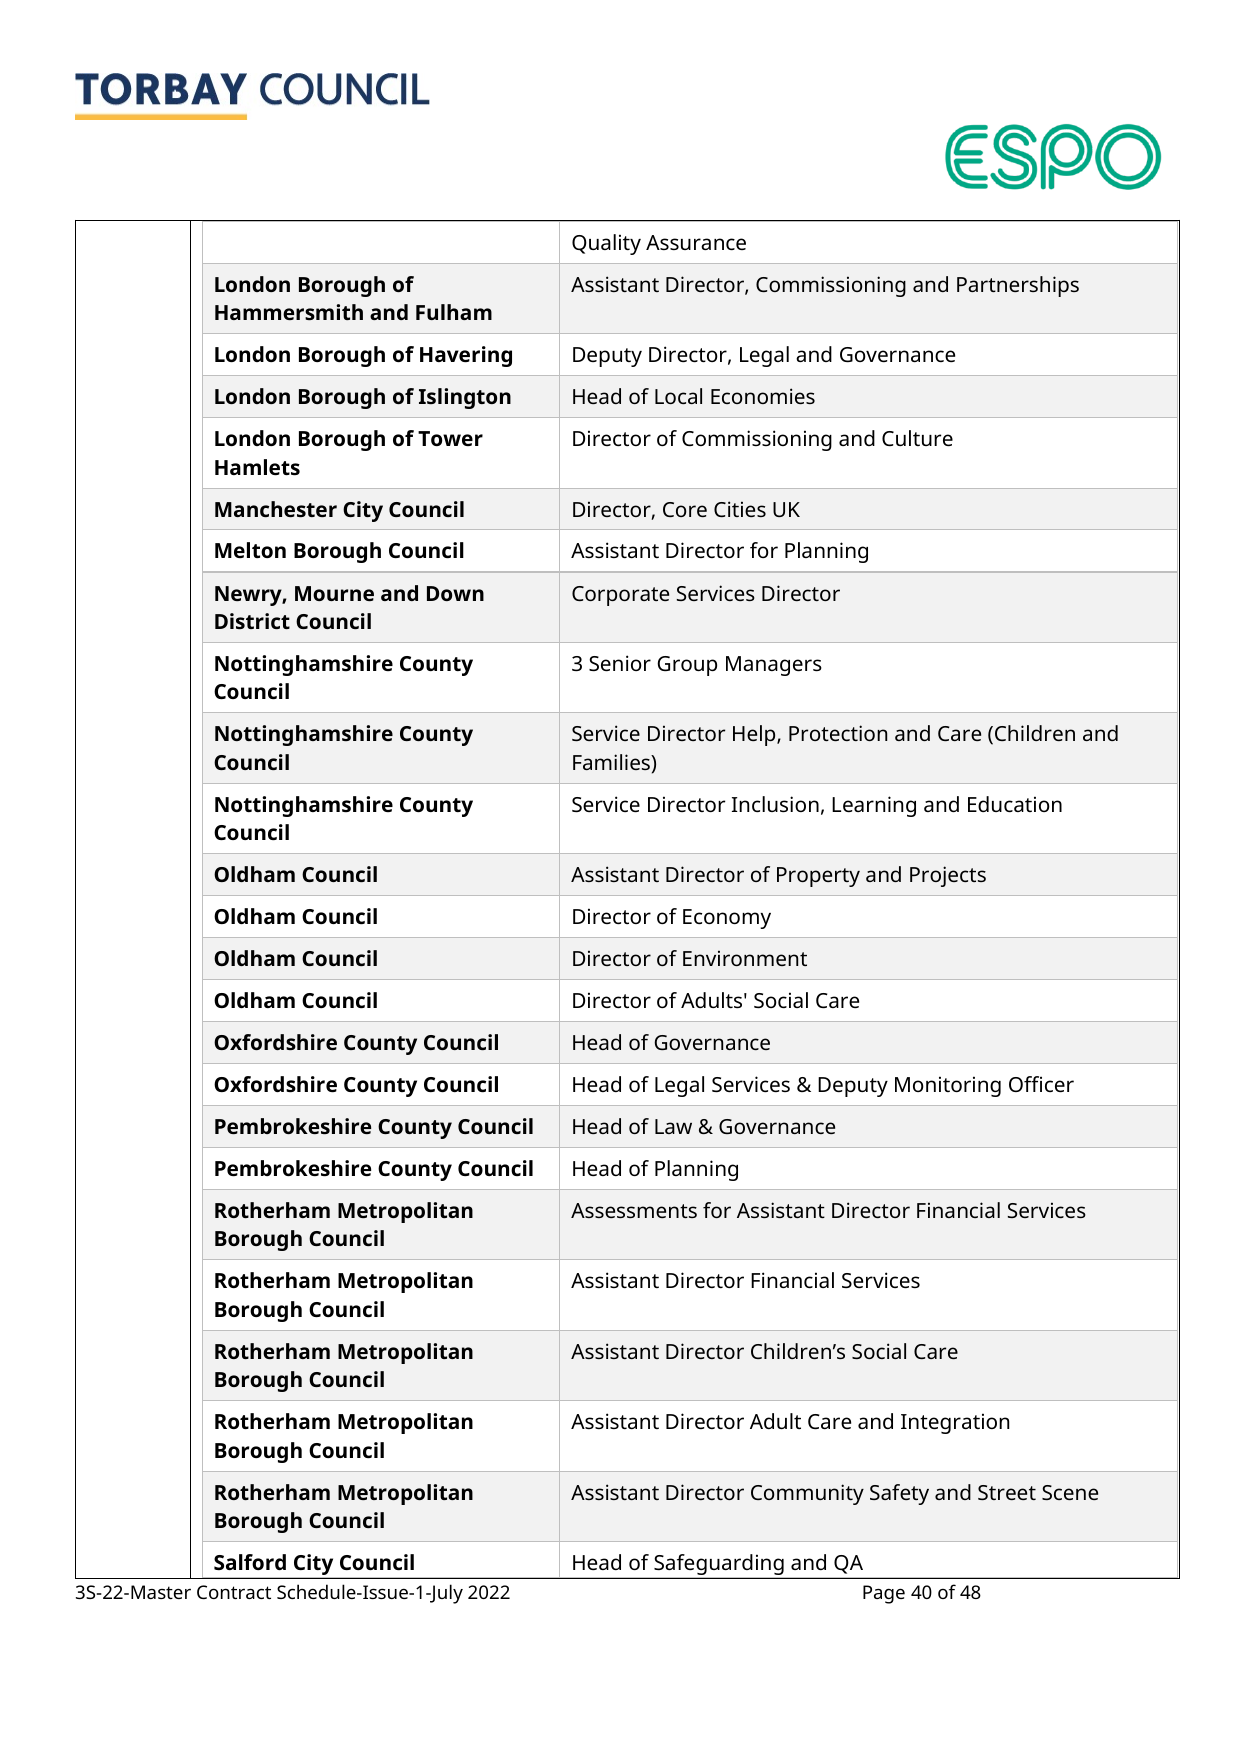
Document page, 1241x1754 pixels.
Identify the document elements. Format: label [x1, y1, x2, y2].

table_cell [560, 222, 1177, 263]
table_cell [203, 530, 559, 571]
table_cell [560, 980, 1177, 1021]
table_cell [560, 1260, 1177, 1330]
picture [940, 119, 1166, 195]
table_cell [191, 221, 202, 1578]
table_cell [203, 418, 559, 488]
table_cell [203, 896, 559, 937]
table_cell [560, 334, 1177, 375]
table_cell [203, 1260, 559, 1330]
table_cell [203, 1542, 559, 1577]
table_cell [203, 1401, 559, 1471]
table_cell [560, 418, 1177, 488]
picture [75, 73, 430, 120]
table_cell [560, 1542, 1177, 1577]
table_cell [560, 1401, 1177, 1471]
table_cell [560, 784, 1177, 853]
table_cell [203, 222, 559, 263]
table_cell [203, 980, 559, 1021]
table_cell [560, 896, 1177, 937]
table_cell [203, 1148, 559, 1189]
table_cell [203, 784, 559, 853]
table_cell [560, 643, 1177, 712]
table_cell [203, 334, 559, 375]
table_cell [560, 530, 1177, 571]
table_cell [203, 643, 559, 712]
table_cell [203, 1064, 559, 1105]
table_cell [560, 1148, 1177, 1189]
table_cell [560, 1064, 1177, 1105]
